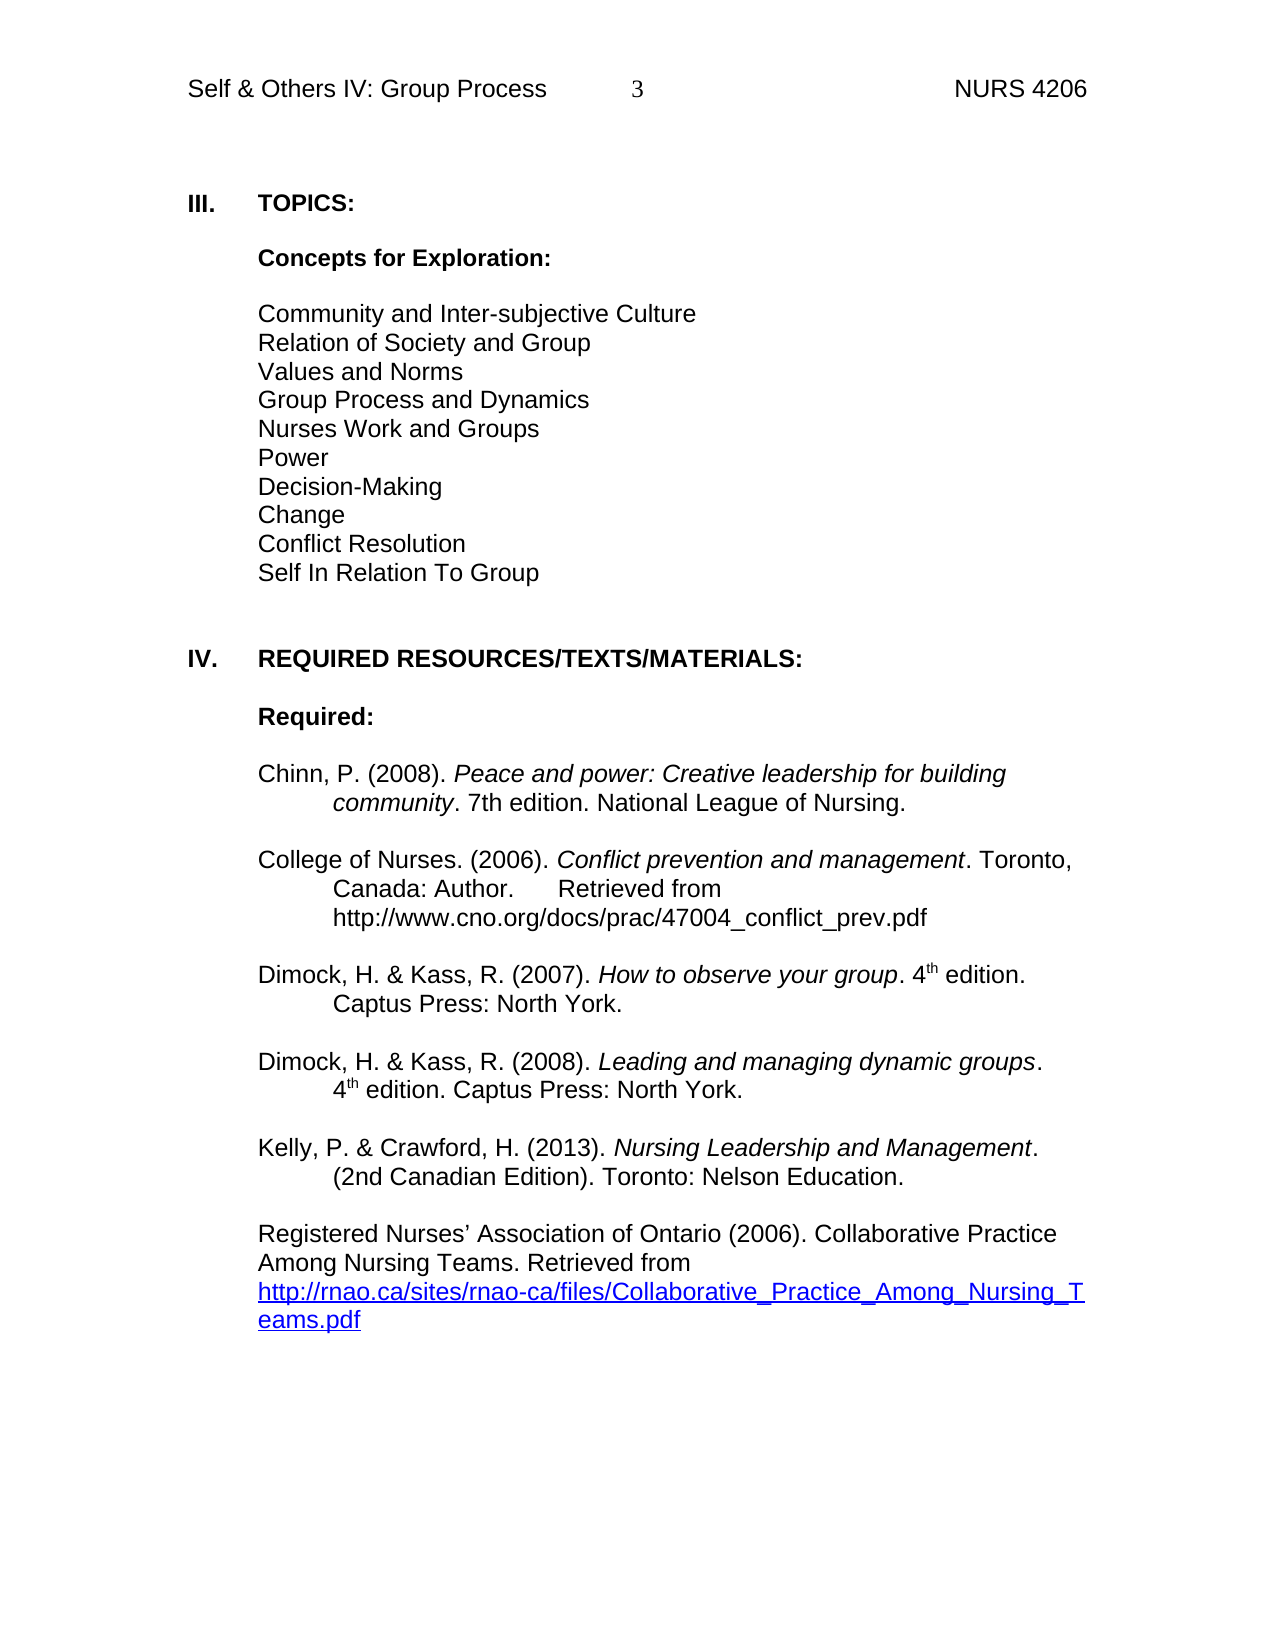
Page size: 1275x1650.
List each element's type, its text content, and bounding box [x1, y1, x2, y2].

table_header III. [176, 189, 246, 586]
table_header TOPICS: Concepts for Exploration: Community and Inter-subjective Culture Relation of Society and Group Values and Norms Group Process and Dynamics Nurses Work and Groups Power Decision-Making Change Conflict Resolution Self In Relation To Group [246, 189, 1099, 586]
table_header REQUIRED RESOURCES/TEXTS/MATERIALS: Required: Chinn, P. (2008). Peace and power: Creative leadership for building community. 7th edition. National League of Nursing. College of Nurses. (2006). Conflict prevention and management. Toronto, Canada: Author. Retrieved from http://www.cno.org/docs/prac/47004_conflict_prev.pdf Dimock, H. & Kass, R. (2007). How to observe your group. 4th edition. Captus Press: North York. Dimock, H. & Kass, R. (2008). Leading and managing dynamic groups. 4th edition. Captus Press: North York. Kelly, P. & Crawford, H. (2013). Nursing Leadership and Management. (2nd Canadian Edition). Toronto: Nelson Education. Registered Nurses’ Association of Ontario (2006). Collaborative Practice Among Nursing Teams. Retrieved from http://rnao.ca/sites/rnao-ca/files/Collaborative_Practice_Among_Nursing_Teams.pdf [246, 644, 1099, 1391]
table_header IV. [176, 644, 246, 1391]
